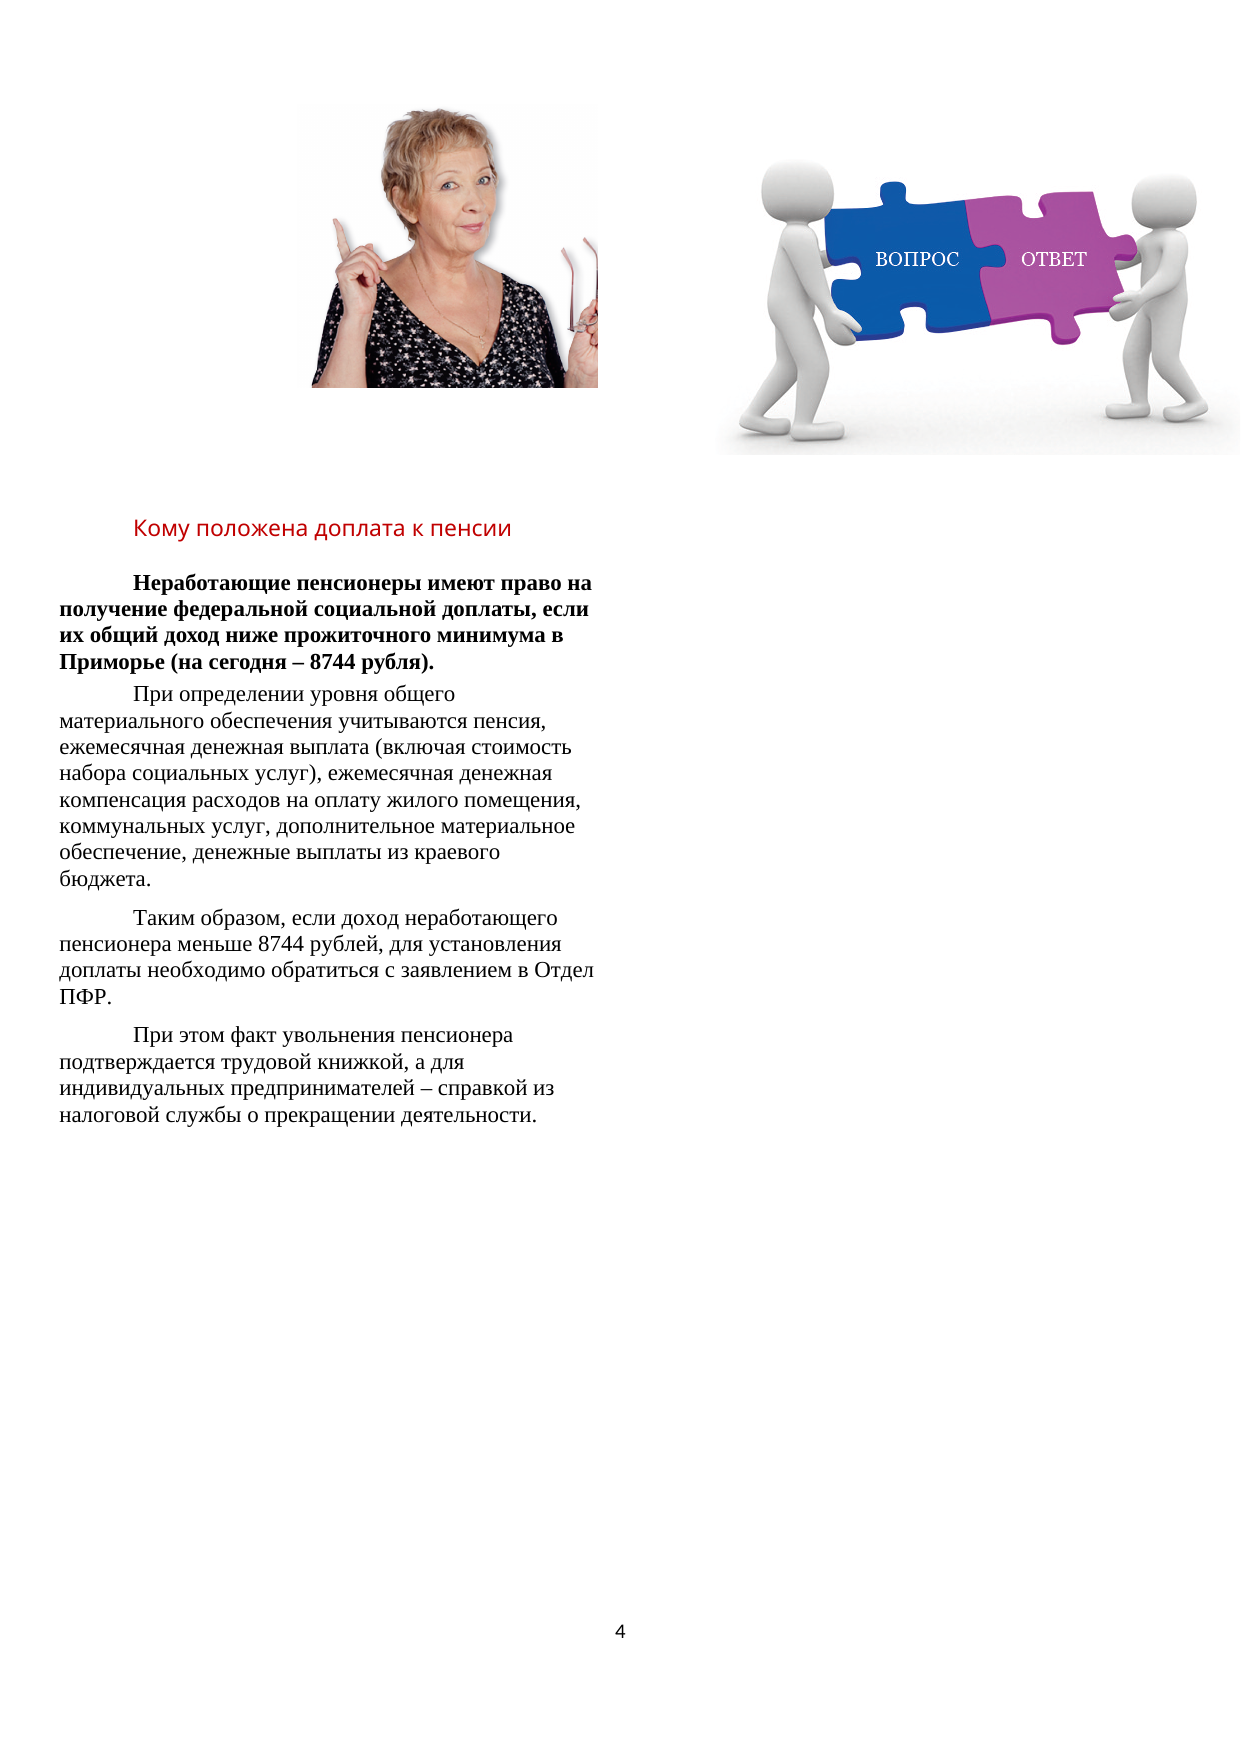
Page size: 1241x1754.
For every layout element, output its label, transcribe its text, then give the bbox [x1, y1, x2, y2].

text Таким образом, если доход неработающего пенсионера меньше 8744 рублей, для установления доплаты необходимо обратиться с заявлением в Отдел ПФР. [59, 904, 598, 1009]
text При этом факт увольнения пенсионера подтверждается трудовой книжкой, а для индивидуальных предпринимателей – справкой из налоговой службы о прекращении деятельности. [59, 1022, 598, 1127]
text При определении уровня общего материального обеспечения учитываются пенсия, ежемесячная денежная выплата (включая стоимость набора социальных услуг), ежемесячная денежная компенсация расходов на оплату жилого помещения, коммунальных услуг, дополнительное материальное обеспечение, денежные выплаты из краевого бюджета. [59, 680, 598, 891]
text Кому положена доплата к пенсии [59, 512, 598, 544]
text Неработающие пенсионеры имеют право на получение федеральной социальной доплаты, если их общий доход ниже прожиточного минимума в Приморье (на сегодня – 8744 рубля). [59, 569, 598, 674]
